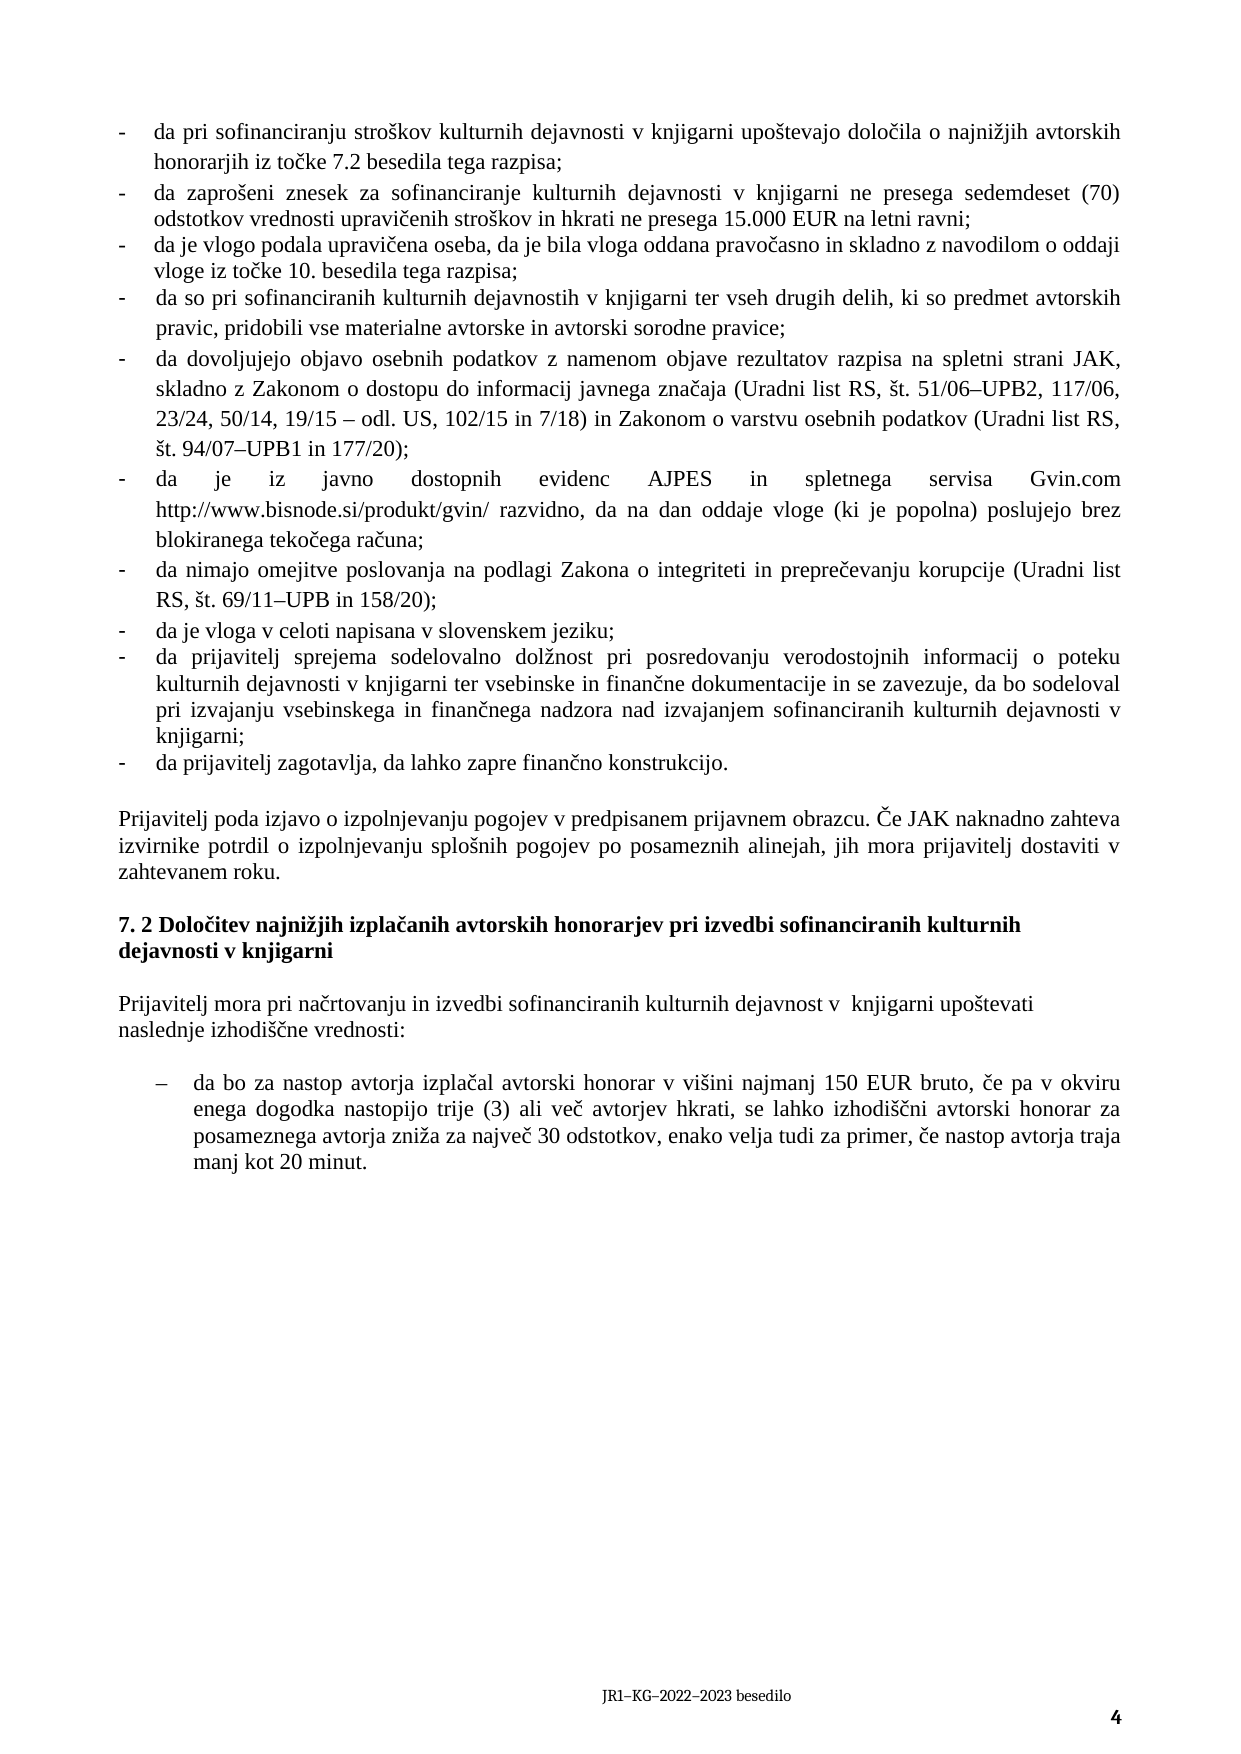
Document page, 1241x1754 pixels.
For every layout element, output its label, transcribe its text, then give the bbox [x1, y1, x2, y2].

list da prijavitelj zagotavlja, da lahko zapre finančno konstrukcijo. [118, 749, 1122, 775]
list da nimajo omejitve poslovanja na podlagi Zakona o integriteti in preprečevanju korupcije (Uradni list RS, št. 69/11–UPB in 158/20); [118, 556, 1122, 613]
list da je vloga v celoti napisana v slovenskem jeziku; [118, 617, 1122, 643]
list da bo za nastop avtorja izplačal avtorski honorar v višini najmanj 150 EUR bruto, če pa v okviru enega dogodka nastopijo trije (3) ali več avtorjev hkrati, se lahko izhodiščni avtorski honorar za posameznega avtorja zniža za največ 30 odstotkov, enako velja tudi za primer, če nastop avtorja traja manj kot 20 minut. [156, 1069, 1122, 1174]
list da so pri sofinanciranih kulturnih dejavnostih v knjigarni ter vseh drugih delih, ki so predmet avtorskih pravic, pridobili vse materialne avtorske in avtorski sorodne pravice; [118, 284, 1122, 341]
list da prijavitelj sprejema sodelovalno dolžnost pri posredovanju verodostojnih informacij o poteku kulturnih dejavnosti v knjigarni ter vsebinske in finančne dokumentacije in se zavezuje, da bo sodeloval pri izvajanju vsebinskega in finančnega nadzora nad izvajanjem sofinanciranih kulturnih dejavnosti v knjigarni; [118, 643, 1122, 749]
list da dovoljujejo objavo osebnih podatkov z namenom objave rezultatov razpisa na spletni strani JAK, skladno z Zakonom o dostopu do informacij javnega značaja (Uradni list RS, št. 51/06–UPB2, 117/06, 23/24, 50/14, 19/15 – odl. US, 102/15 in 7/18) in Zakonom o varstvu osebnih podatkov (Uradni list RS, št. 94/07–UPB1 in 177/20); [118, 344, 1122, 462]
text Prijavitelj mora pri načrtovanju in izvedbi sofinanciranih kulturnih dejavnost v knjigarni upoštevati naslednje izhodiščne vrednosti: [118, 990, 1122, 1043]
list da je iz javno dostopnih evidenc AJPES in spletnega servisa Gvin.com http://www.bisnode.si/produkt/gvin/ razvidno, da na dan oddaje vloge (ki je popolna) poslujejo brez blokiranega tekočega računa; [118, 465, 1122, 552]
text 7. 2 Določitev najnižjih izplačanih avtorskih honorarjev pri izvedbi sofinanciranih kulturnih dejavnosti v knjigarni [118, 911, 1122, 963]
list da je vlogo podala upravičena oseba, da je bila vloga oddana pravočasno in skladno z navodilom o oddaji vloge iz točke 10. besedila tega razpisa; [118, 231, 1122, 284]
list da pri sofinanciranju stroškov kulturnih dejavnosti v knjigarni upoštevajo določila o najnižjih avtorskih honorarjih iz točke 7.2 besedila tega razpisa; [118, 118, 1122, 175]
list da zaprošeni znesek za sofinanciranje kulturnih dejavnosti v knjigarni ne presega sedemdeset (70) odstotkov vrednosti upravičenih stroškov in hkrati ne presega 15.000 EUR na letni ravni; [118, 178, 1122, 231]
text Prijavitelj poda izjavo o izpolnjevanju pogojev v predpisanem prijavnem obrazcu. Če JAK naknadno zahteva izvirnike potrdil o izpolnjevanju splošnih pogojev po posameznih alinejah, jih mora prijavitelj dostaviti v zahtevanem roku. [118, 805, 1122, 884]
